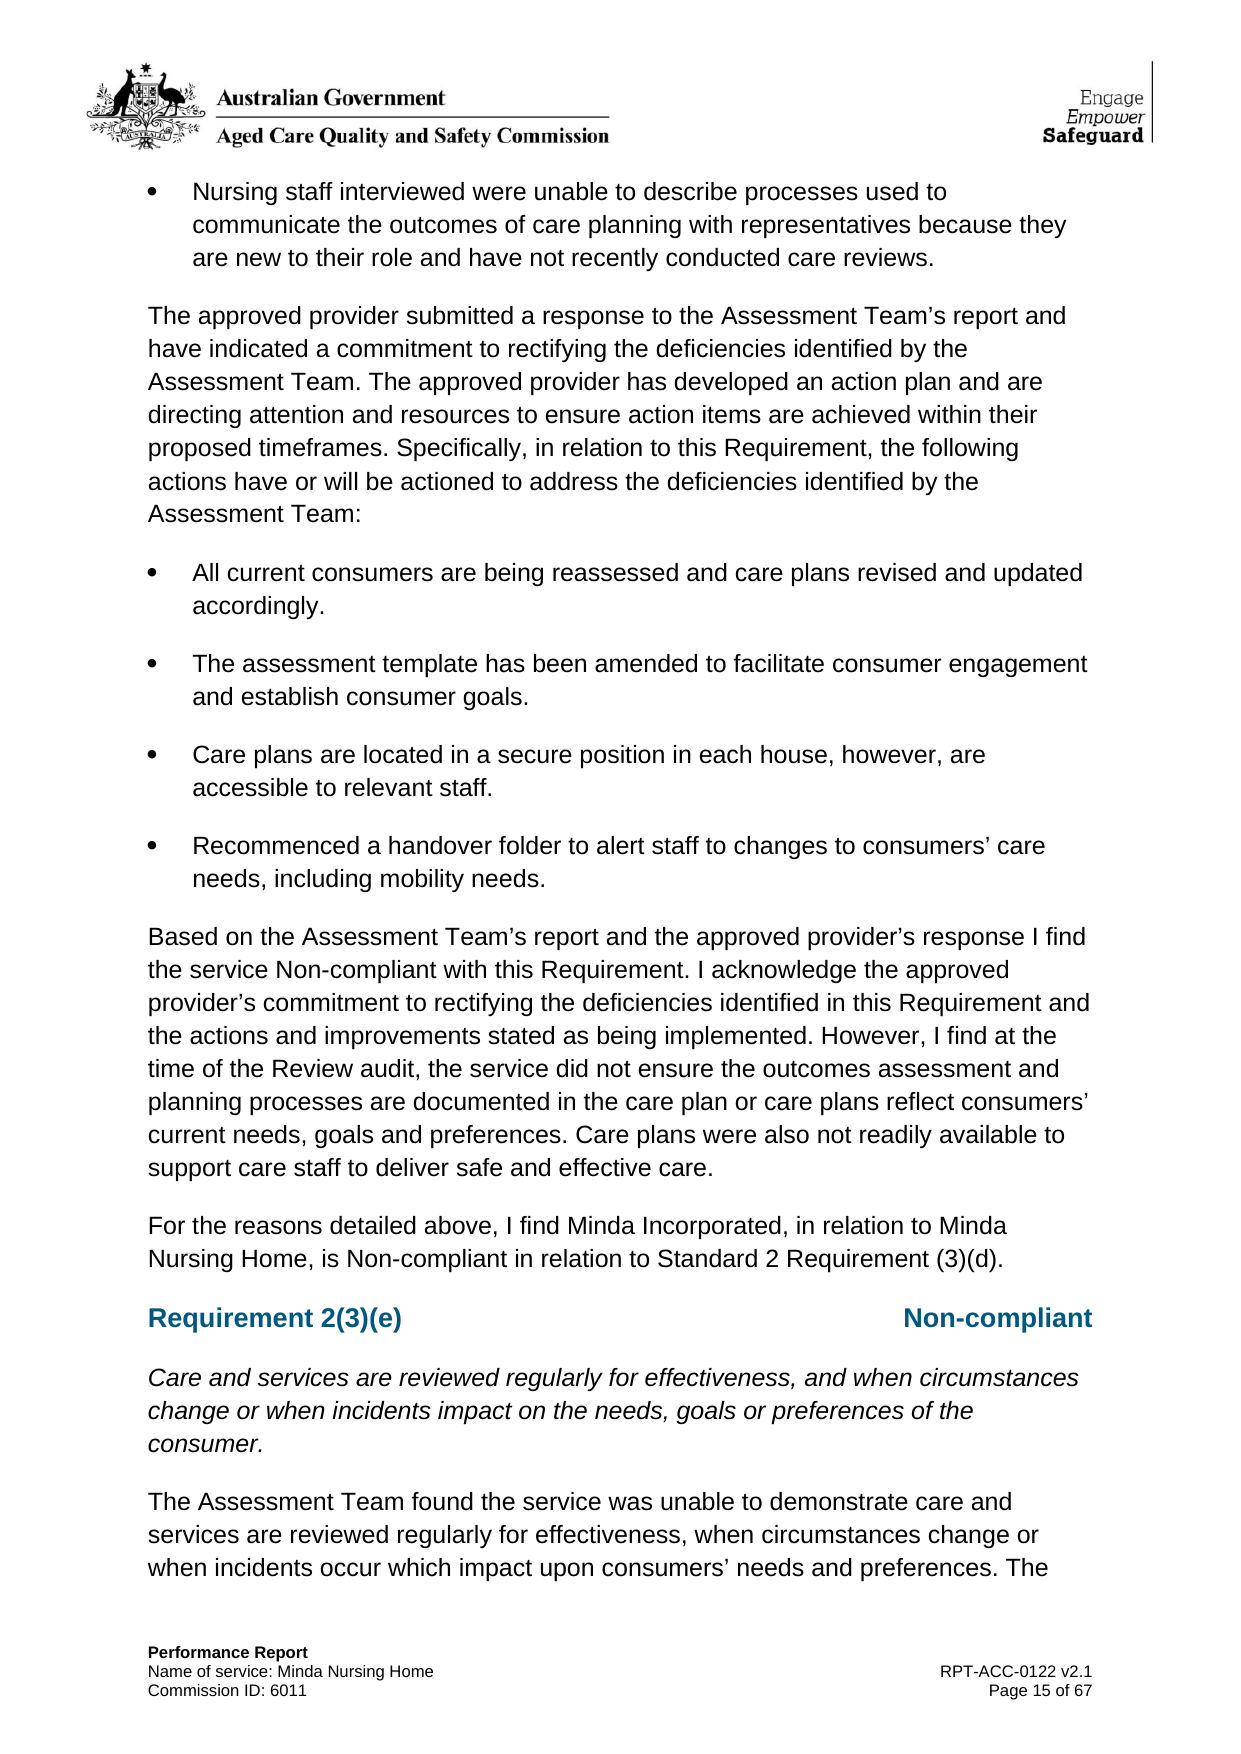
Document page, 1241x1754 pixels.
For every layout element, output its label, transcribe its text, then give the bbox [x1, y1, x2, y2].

list All current consumers are being reassessed and care plans revised and updated accordingly. [148, 557, 1092, 619]
picture [0, 1, 1241, 171]
list Recommenced a handover folder to alert staff to changes to consumers’ care needs, including mobility needs. [148, 831, 1092, 893]
list The assessment template has been amended to facilitate consumer engagement and establish consumer goals. [148, 649, 1092, 711]
text Care and services are reviewed regularly for effectiveness, and when circumstances change or when incidents impact on the needs, goals or preferences of the consumer. [148, 1363, 1092, 1458]
subtitle Requirement 2(3)(e) Non-compliant [148, 1302, 1092, 1333]
list Nursing staff interviewed were unable to describe processes used to communicate the outcomes of care planning with representatives because they are new to their role and have not recently conducted care reviews. [148, 177, 1092, 272]
text Based on the Assessment Team’s report and the approved provider’s response I find the service Non-compliant with this Requirement. I acknowledge the approved provider’s commitment to rectifying the deficiencies identified in this Requirement and the actions and improvements stated as being implemented. However, I find at the time of the Review audit, the service did not ensure the outcomes assessment and planning processes are documented in the care plan or care plans reflect consumers’ current needs, goals and preferences. Care plans were also not readily available to support care staff to deliver safe and effective care. [148, 922, 1092, 1182]
text For the reasons detailed above, I find Minda Incorporated, in relation to Minda Nursing Home, is Non-compliant in relation to Standard 2 Requirement (3)(d). [148, 1211, 1092, 1273]
list Care plans are located in a secure position in each house, however, are accessible to relevant staff. [148, 740, 1092, 802]
text The approved provider submitted a response to the Assessment Team’s report and have indicated a commitment to rectifying the deficiencies identified by the Assessment Team. The approved provider has developed an action plan and are directing attention and resources to ensure action items are achieved within their proposed timeframes. Specifically, in relation to this Requirement, the following actions have or will be actioned to address the deficiencies identified by the Assessment Team: [148, 301, 1092, 528]
